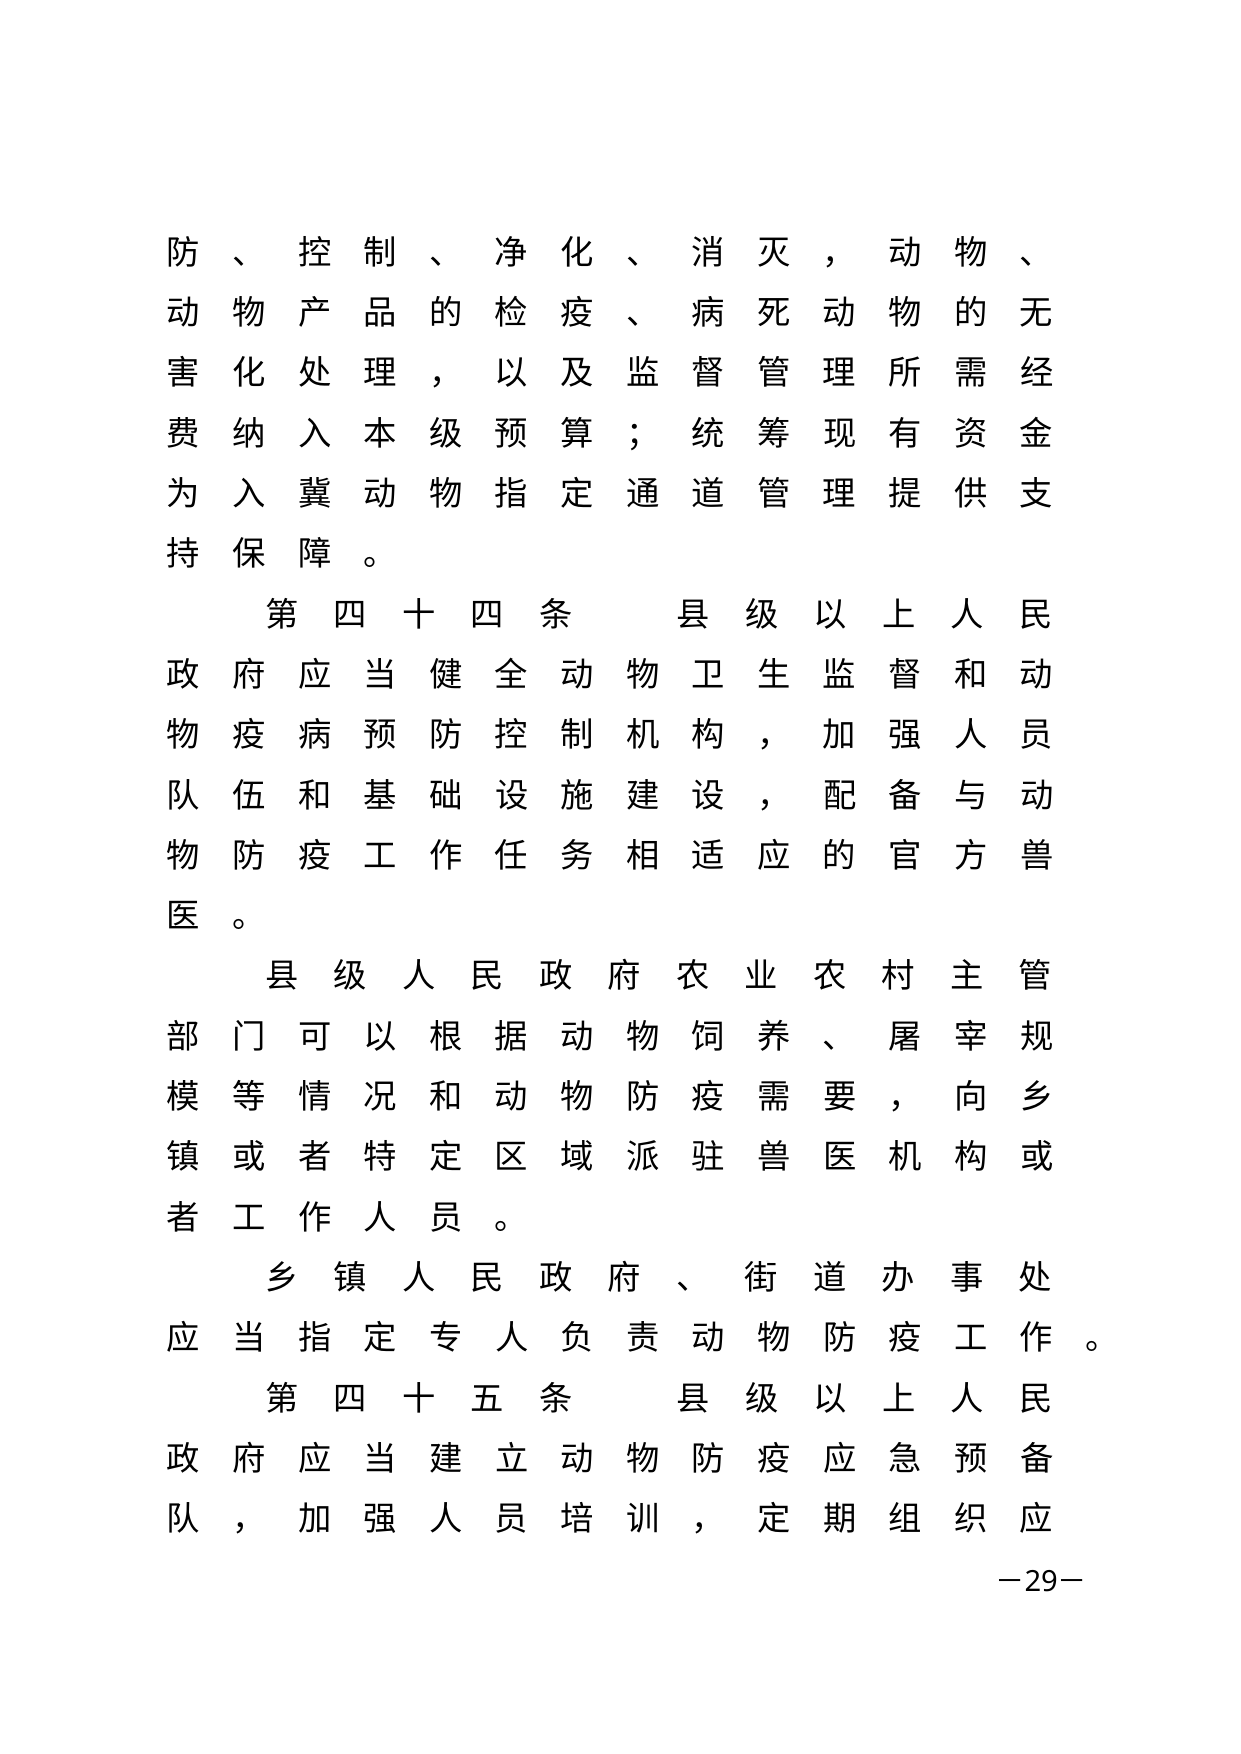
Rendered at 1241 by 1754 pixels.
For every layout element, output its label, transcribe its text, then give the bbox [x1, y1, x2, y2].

text 第四十三条 县级以上人民政府应当将动物疫病的监测、预防、控制、净化、消灭，动物、动物产品的检疫、病死动物的无害化处理，以及监督管理所需经费纳入本级预算；统筹现有资金为入冀动物指定通道管理提供支持保障。 [167, 219, 1085, 581]
text 第四十四条 县级以上人民政府应当健全动物卫生监督和动物疫病预防控制机构，加强人员队伍和基础设施建设，配备与动物防疫工作任务相适应的官方兽医。 [167, 581, 1085, 943]
text 第四十五条 县级以上人民政府应当建立动物防疫应急预备队，加强人员培训，定期组织应急演练，按照有关规定储备满足动物疫情应急处置所需的药物、用品、设施设备、疫苗等，并建立相应的管理制度，保障应急物资的及时更新和供应。 [167, 1365, 1085, 1546]
text 乡镇人民政府、街道办事处应当指定专人负责动物防疫工作。 [167, 1245, 1085, 1365]
text 县级人民政府农业农村主管部门可以根据动物饲养、屠宰规模等情况和动物防疫需要，向乡镇或者特定区域派驻兽医机构或者工作人员。 [167, 943, 1085, 1245]
